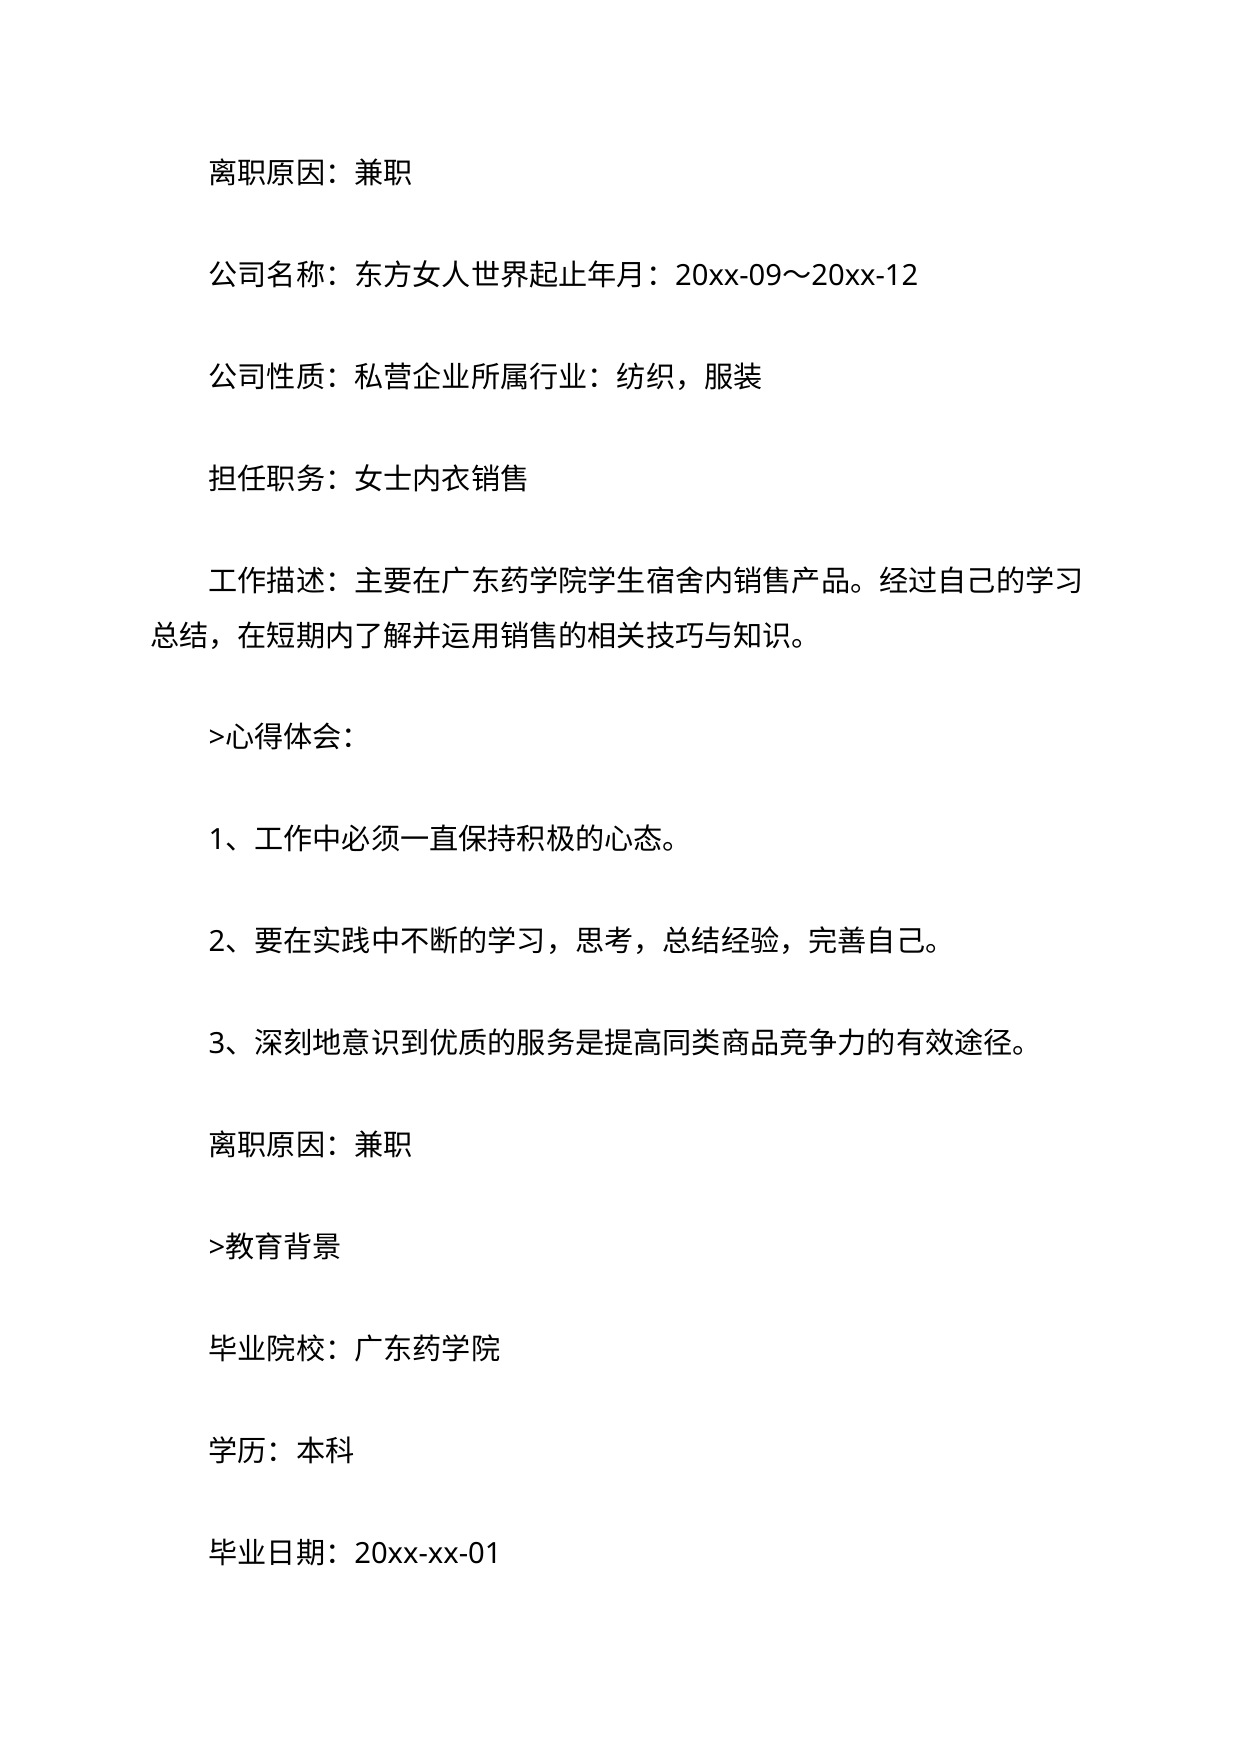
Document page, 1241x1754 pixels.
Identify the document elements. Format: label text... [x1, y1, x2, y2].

text 担任职务：女士内衣销售 [150, 456, 1090, 498]
text 公司性质：私营企业所属行业：纺织，服装 [150, 354, 1090, 396]
text 1、工作中必须一直保持积极的心态。 [150, 816, 1090, 858]
text 学历：本科 [150, 1427, 1090, 1470]
text 3、深刻地意识到优质的服务是提高同类商品竞争力的有效途径。 [150, 1020, 1090, 1062]
text 工作描述：主要在广东药学院学生宿舍内销售产品。经过自己的学习总结，在短期内了解并运用销售的相关技巧与知识。 [150, 557, 1090, 654]
text 离职原因：兼职 [150, 1122, 1090, 1164]
text >教育背景 [150, 1224, 1090, 1266]
text >心得体会： [150, 714, 1090, 756]
text 毕业院校：广东药学院 [150, 1326, 1090, 1368]
text 公司名称：东方女人世界起止年月：20xx-09～20xx-12 [150, 252, 1090, 294]
text 毕业日期：20xx-xx-01 [150, 1529, 1090, 1572]
text 离职原因：兼职 [150, 150, 1090, 192]
text 2、要在实践中不断的学习，思考，总结经验，完善自己。 [150, 918, 1090, 960]
